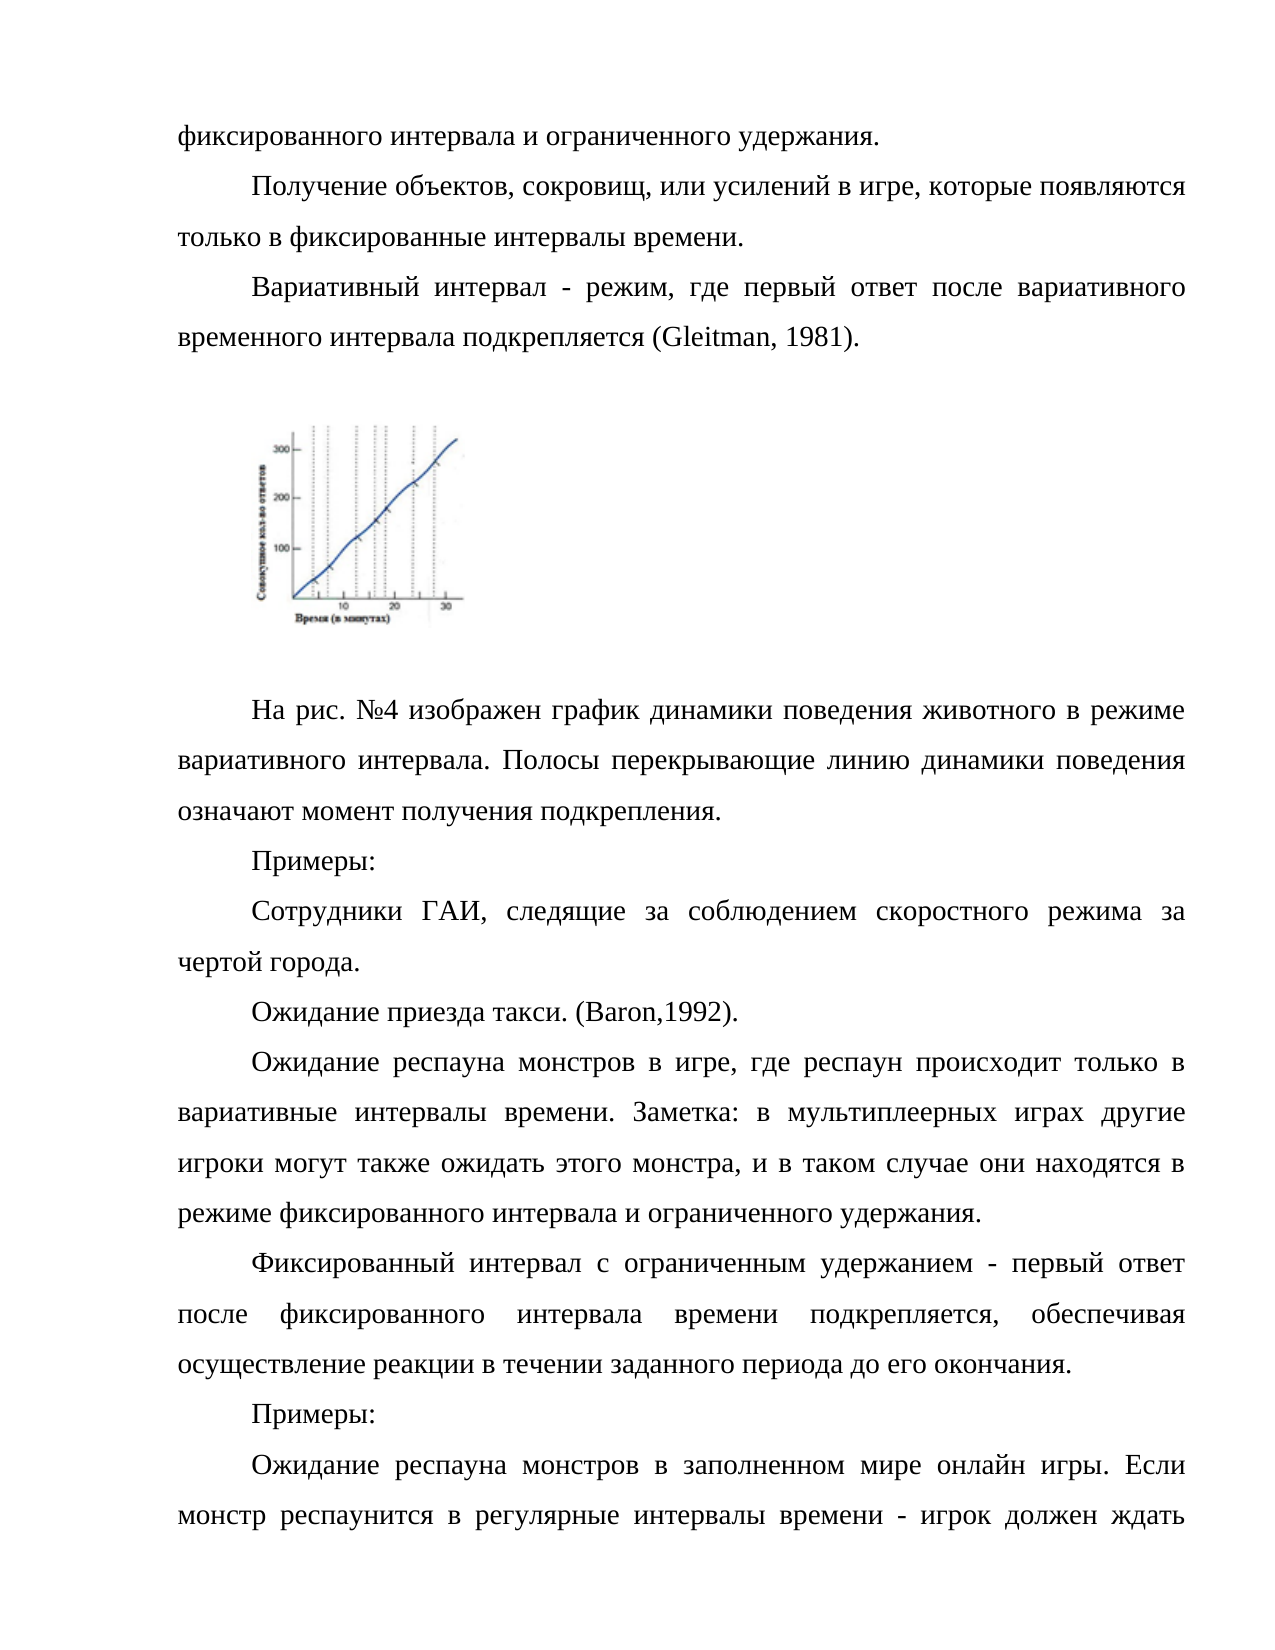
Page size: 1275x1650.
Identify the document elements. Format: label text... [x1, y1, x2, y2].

text Ожидание приезда такси. (Baron,1992). [177, 994, 1186, 1027]
text Получение объектов, сокровищ, или усилений в игре, которые появляются только в фиксированные интервалы времени. [177, 168, 1186, 252]
text Ожидание респауна монстров в игре, где респаун происходит только в вариативные интервалы времени. Заметка: в мультиплеерных играх другие игроки могут также ожидать этого монстра, и в таком случае они находятся в режиме фиксированного интервала и ограниченного удержания. [177, 1044, 1186, 1229]
text Фиксированный интервал с ограниченным удержанием - первый ответ после фиксированного интервала времени подкрепляется, обеспечивая осуществление реакции в течении заданного периода до его окончания. [177, 1246, 1186, 1380]
text Примеры: [177, 843, 1186, 877]
text Вариативный интервал - режим, где первый ответ после вариативного временного интервала подкрепляется (Gleitman, 1981). [177, 269, 1186, 353]
text На рис. №4 изображен график динамики поведения животного в режиме вариативного интервала. Полосы перекрывающие линию динамики поведения означают момент получения подкрепления. [177, 692, 1186, 826]
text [177, 118, 1186, 152]
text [177, 1447, 1186, 1531]
text Примеры: [177, 1396, 1186, 1430]
text Сотрудники ГАИ, следящие за соблюдением скоростного режима за чертой города. [177, 893, 1186, 977]
